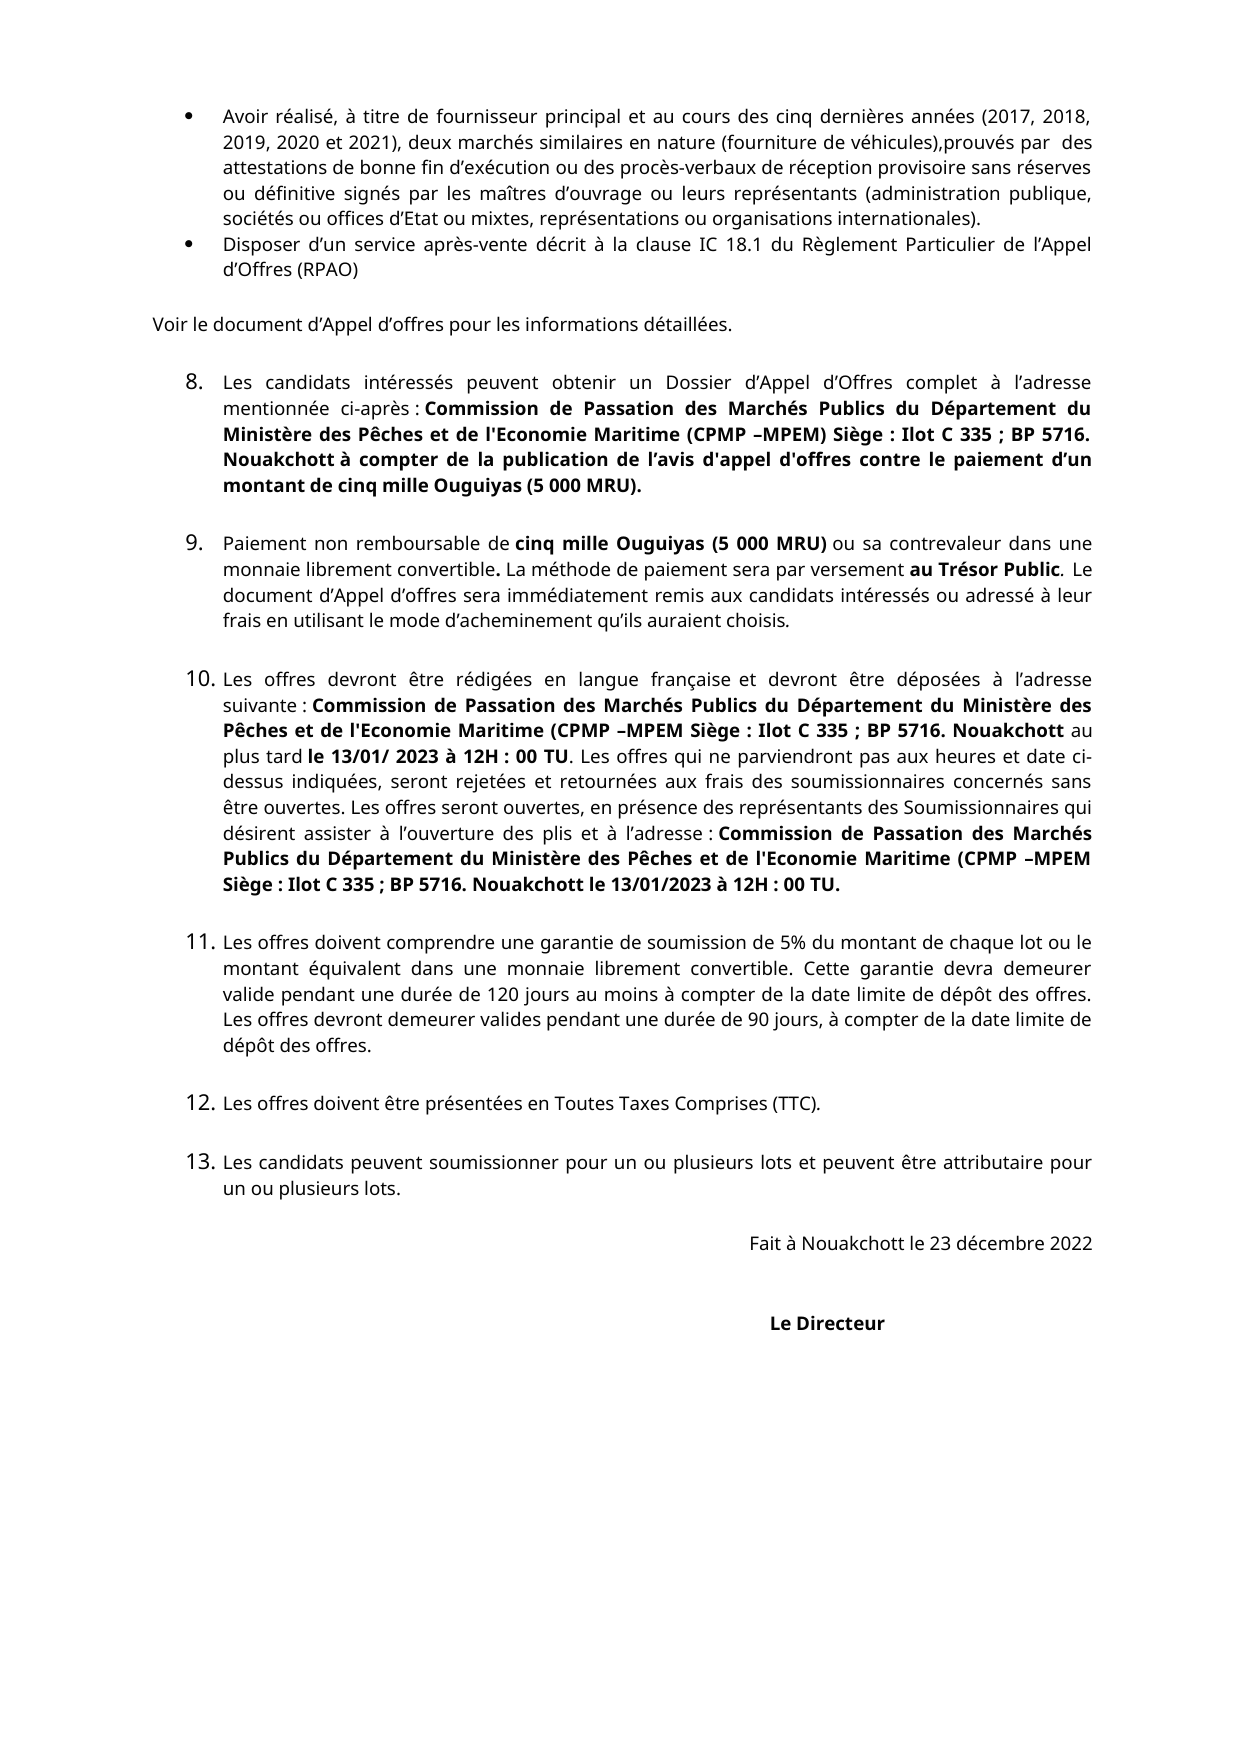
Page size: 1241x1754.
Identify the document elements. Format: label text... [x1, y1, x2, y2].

text Le Directeur [562, 1285, 1093, 1336]
list Disposer d’un service après-vente décrit à la clause IC 18.1 du Règlement Particulier de l’Appel d’Offres (RPAO) [185, 231, 1093, 282]
list Les candidats intéressés peuvent obtenir un Dossier d’Appel d’Offres complet à l’adresse mentionnée ci-après : Commission de Passation des Marchés Publics du Département du Ministère des Pêches et de l'Economie Maritime (CPMP –MPEM) Siège : Ilot C 335 ; BP 5716. Nouakchott à compter de la publication de l’avis d'appel d'offres contre le paiement d’un montant de cinq mille Ouguiyas (5 000 MRU). [185, 366, 1093, 498]
list Paiement non remboursable de cinq mille Ouguiyas (5 000 MRU) ou sa contrevaleur dans une monnaie librement convertible. La méthode de paiement sera par versement au Trésor Public. Le document d’Appel d’offres sera immédiatement remis aux candidats intéressés ou adressé à leur frais en utilisant le mode d’acheminement qu’ils auraient choisis. [185, 527, 1093, 633]
list Les offres devront être rédigées en langue française et devront être déposées à l’adresse suivante : Commission de Passation des Marchés Publics du Département du Ministère des Pêches et de l'Economie Maritime (CPMP –MPEM Siège : Ilot C 335 ; BP 5716. Nouakchott au plus tard le 13/01/ 2023 à 12H : 00 TU. Les offres qui ne parviendront pas aux heures et date ci-dessus indiquées, seront rejetées et retournées aux frais des soumissionnaires concernés sans être ouvertes. Les offres seront ouvertes, en présence des représentants des Soumissionnaires qui désirent assister à l’ouverture des plis et à l’adresse : Commission de Passation des Marchés Publics du Département du Ministère des Pêches et de l'Economie Maritime (CPMP –MPEM Siège : Ilot C 335 ; BP 5716. Nouakchott le 13/01/2023 à 12H : 00 TU. [185, 662, 1093, 896]
text Fait à Nouakchott le 23 décembre 2022 [148, 1230, 1093, 1256]
list Les offres doivent comprendre une garantie de soumission de 5% du montant de chaque lot ou le montant équivalent dans une monnaie librement convertible. Cette garantie devra demeurer valide pendant une durée de 120 jours au moins à compter de la date limite de dépôt des offres. Les offres devront demeurer valides pendant une durée de 90 jours, à compter de la date limite de dépôt des offres. [185, 926, 1093, 1057]
list Les offres doivent être présentées en Toutes Taxes Comprises (TTC). [185, 1087, 1093, 1116]
list Avoir réalisé, à titre de fournisseur principal et au cours des cinq dernières années (2017, 2018, 2019, 2020 et 2021), deux marchés similaires en nature (fourniture de véhicules),prouvés par des attestations de bonne fin d’exécution ou des procès-verbaux de réception provisoire sans réserves ou définitive signés par les maîtres d’ouvrage ou leurs représentants (administration publique, sociétés ou offices d’Etat ou mixtes, représentations ou organisations internationales). [185, 103, 1093, 231]
text Voir le document d’Appel d’offres pour les informations détaillées. [148, 311, 1093, 337]
list Les candidats peuvent soumissionner pour un ou plusieurs lots et peuvent être attributaire pour un ou plusieurs lots. [185, 1146, 1093, 1201]
